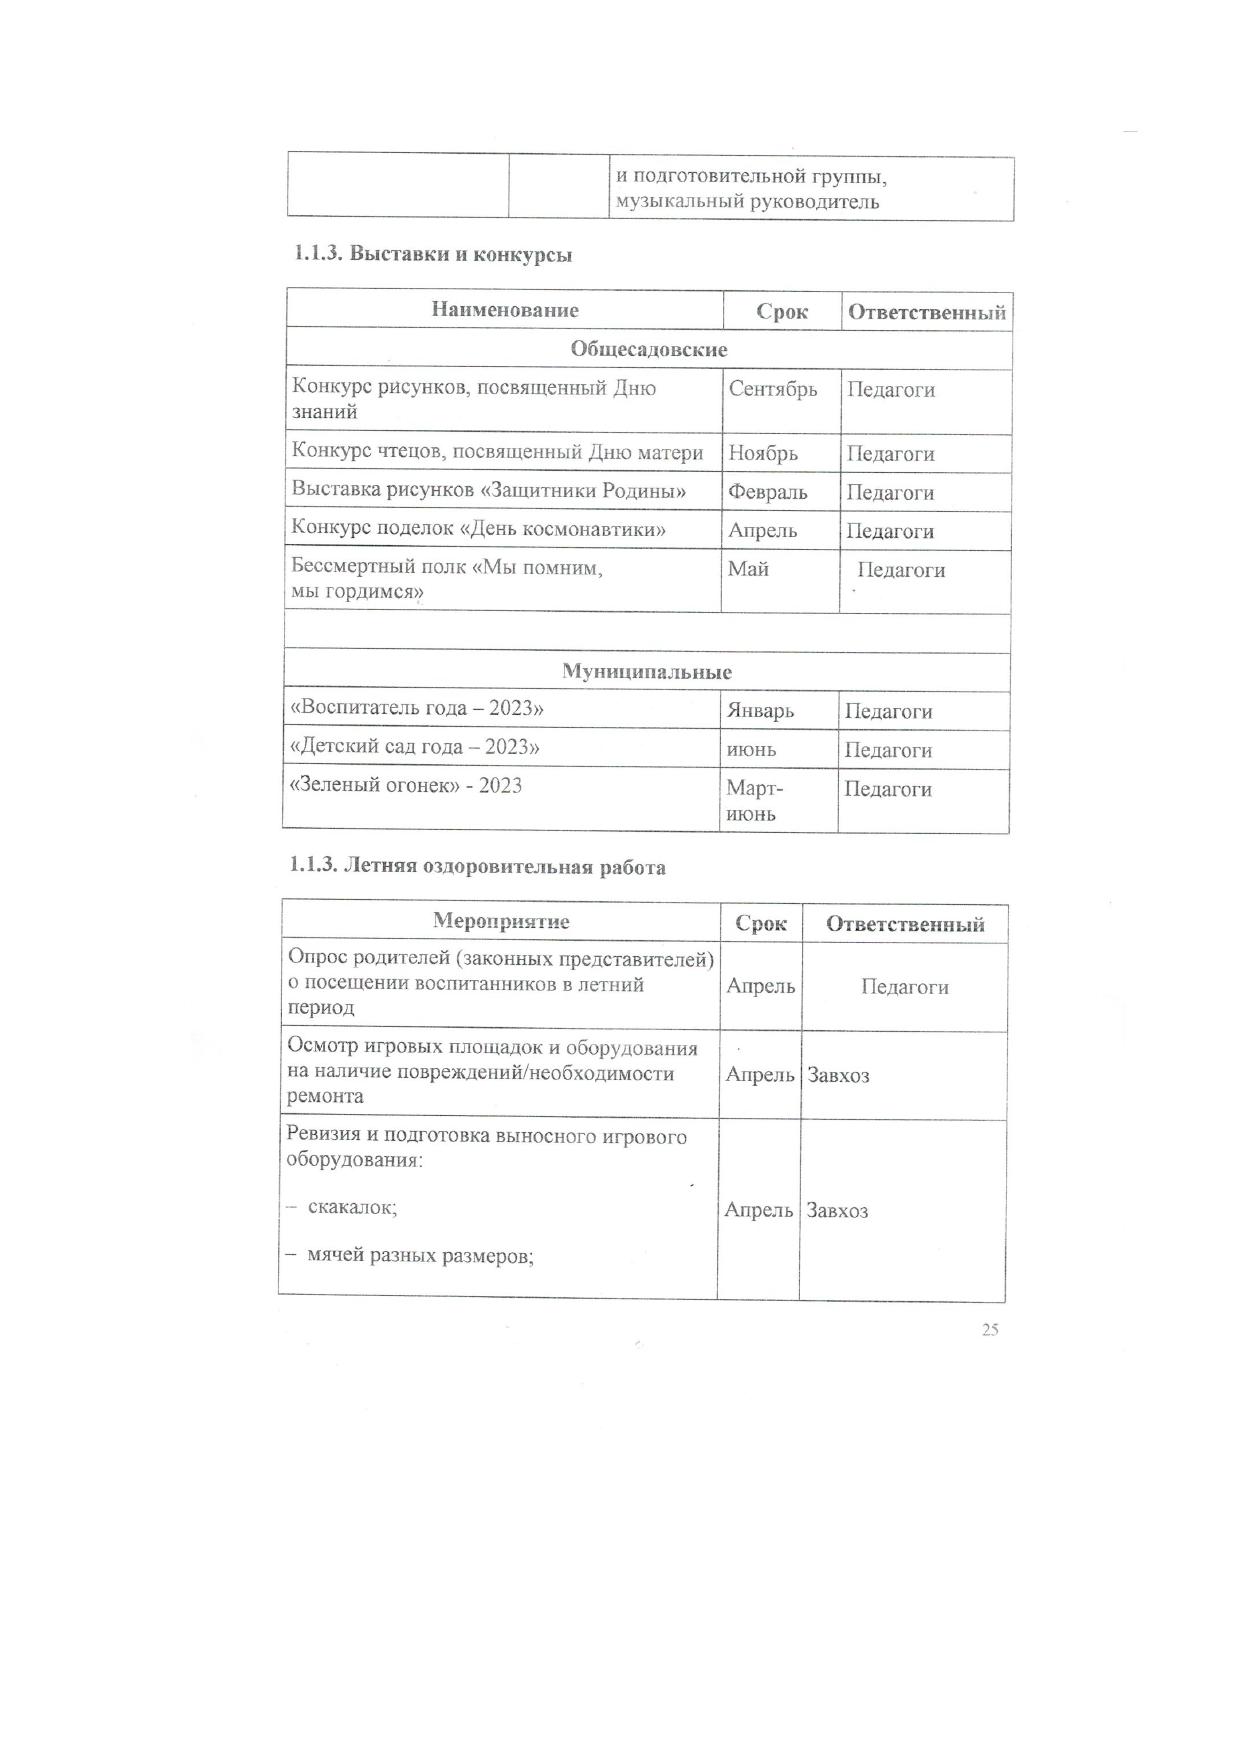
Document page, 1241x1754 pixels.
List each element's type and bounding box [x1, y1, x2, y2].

picture [177, 118, 1151, 1458]
